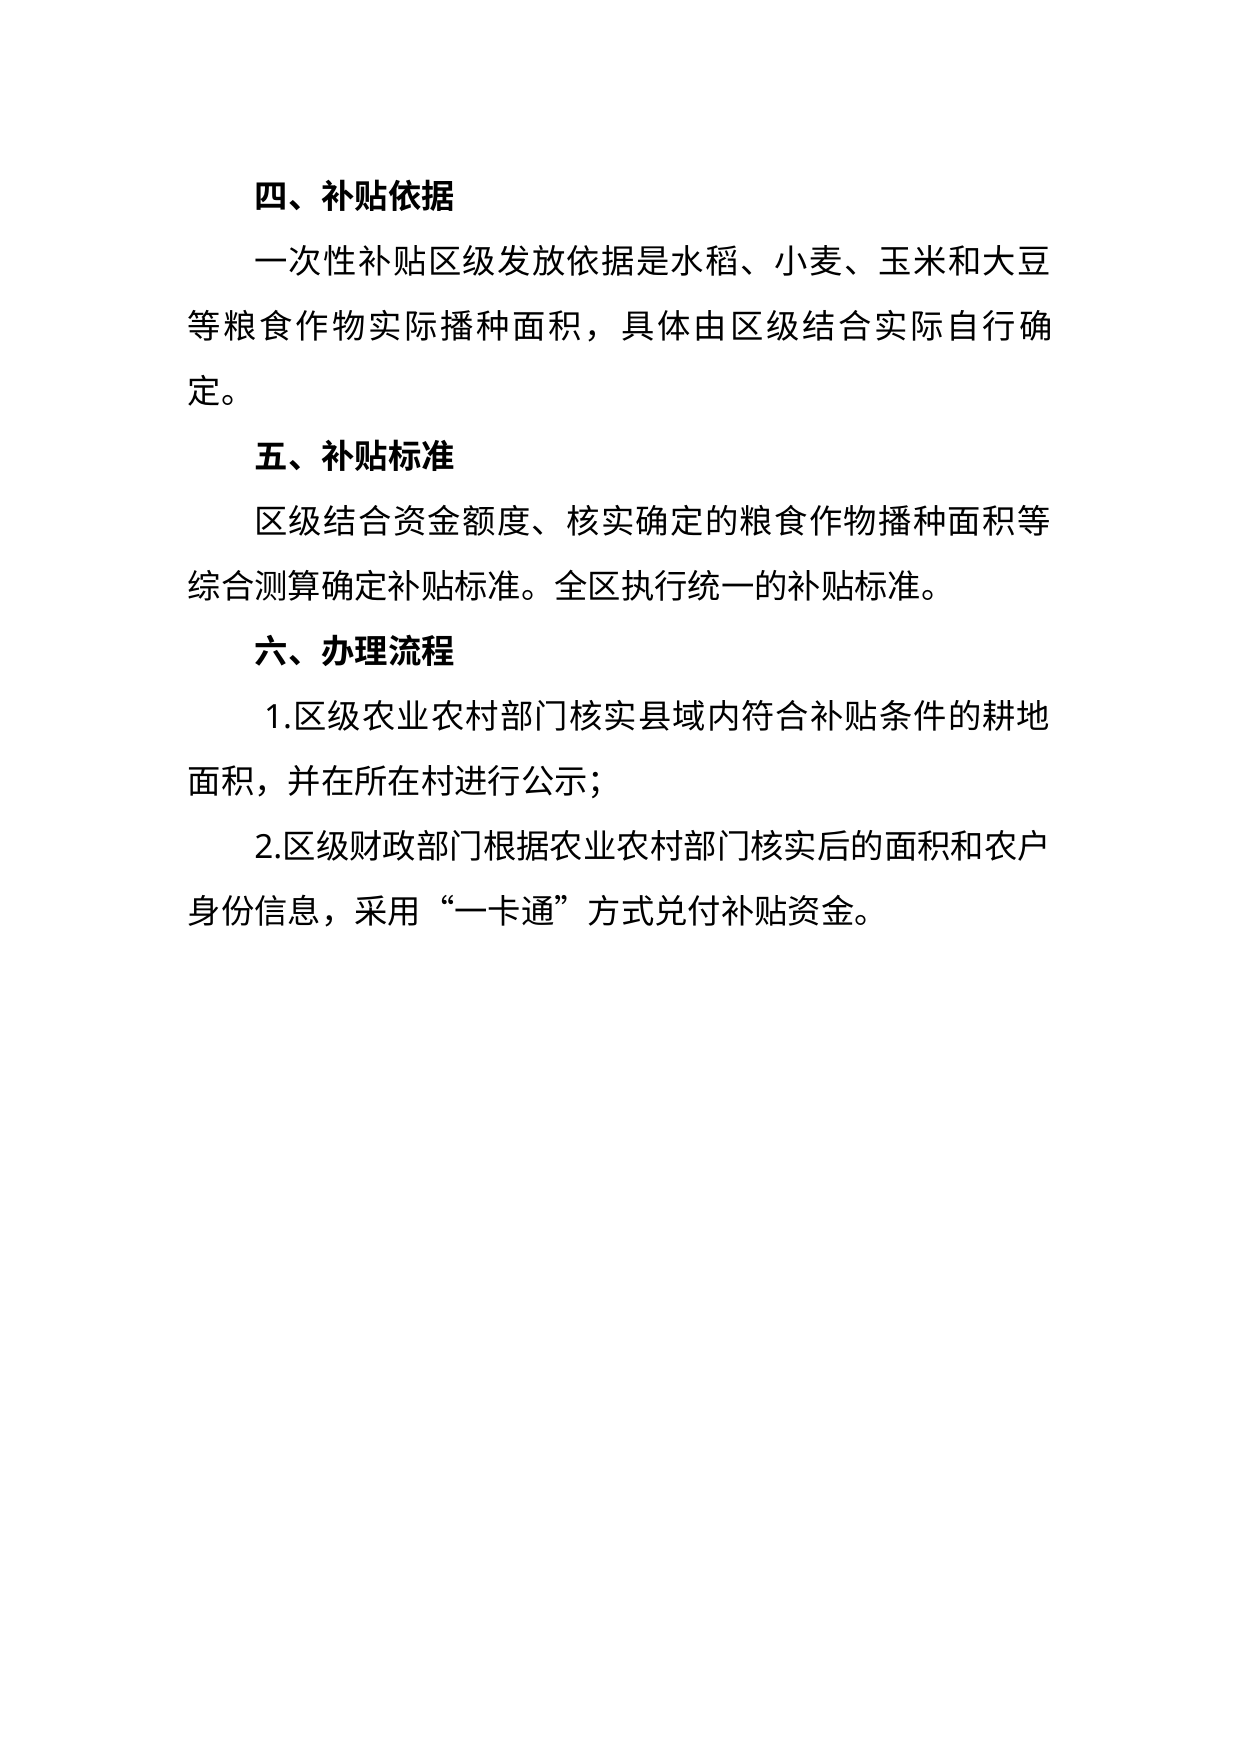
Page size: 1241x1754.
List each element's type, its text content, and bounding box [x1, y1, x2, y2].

list 1.区级农业农村部门核实县域内符合补贴条件的耕地面积，并在所在村进行公示； [187, 682, 1053, 812]
text 2.区级财政部门根据农业农村部门核实后的面积和农户身份信息，采用“一卡通”方式兑付补贴资金。 [187, 812, 1053, 942]
text 五、补贴标准 [187, 422, 1053, 487]
text 区级结合资金额度、核实确定的粮食作物播种面积等综合测算确定补贴标准。全区执行统一的补贴标准。 [187, 487, 1053, 617]
text 一次性补贴区级发放依据是水稻、小麦、玉米和大豆等粮食作物实际播种面积，具体由区级结合实际自行确定。 [187, 227, 1053, 422]
text 四、补贴依据 [187, 162, 1053, 227]
list 六、办理流程 [187, 617, 1053, 682]
